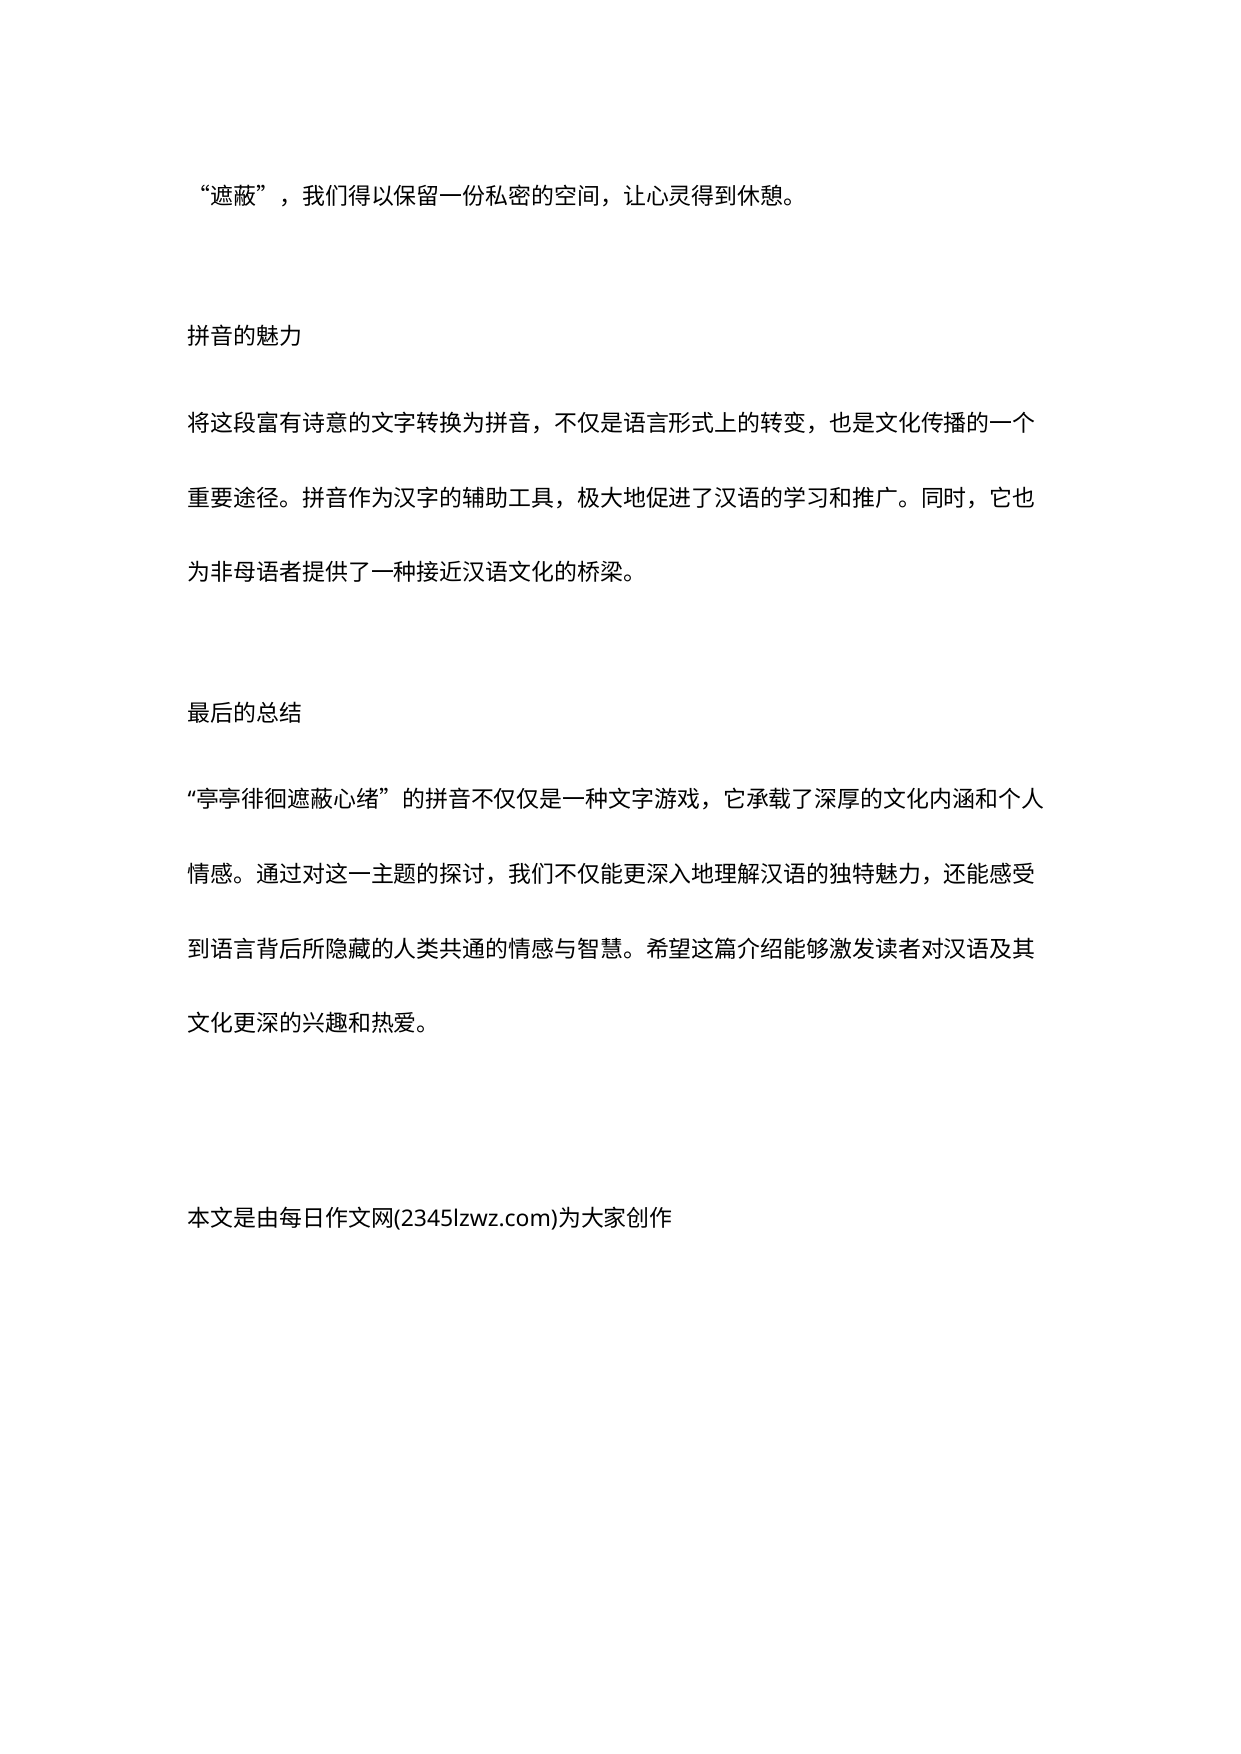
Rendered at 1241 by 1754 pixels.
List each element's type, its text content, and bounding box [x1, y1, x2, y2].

text 本文是由每日作文网(2345lzwz.com)为大家创作 [187, 1184, 1053, 1249]
text “亭亭徘徊遮蔽心绪”的拼音不仅仅是一种文字游戏，它承载了深厚的文化内涵和个人情感。通过对这一主题的探讨，我们不仅能更深入地理解汉语的独特魅力，还能感受到语言背后所隐藏的人类共通的情感与智慧。希望这篇介绍能够激发读者对汉语及其文化更深的兴趣和热爱。 [187, 765, 1053, 1054]
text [187, 162, 1053, 227]
text 拼音的魅力 [187, 302, 1053, 367]
text 将这段富有诗意的文字转换为拼音，不仅是语言形式上的转变，也是文化传播的一个重要途径。拼音作为汉字的辅助工具，极大地促进了汉语的学习和推广。同时，它也为非母语者提供了一种接近汉语文化的桥梁。 [187, 389, 1053, 603]
text 最后的总结 [187, 679, 1053, 744]
